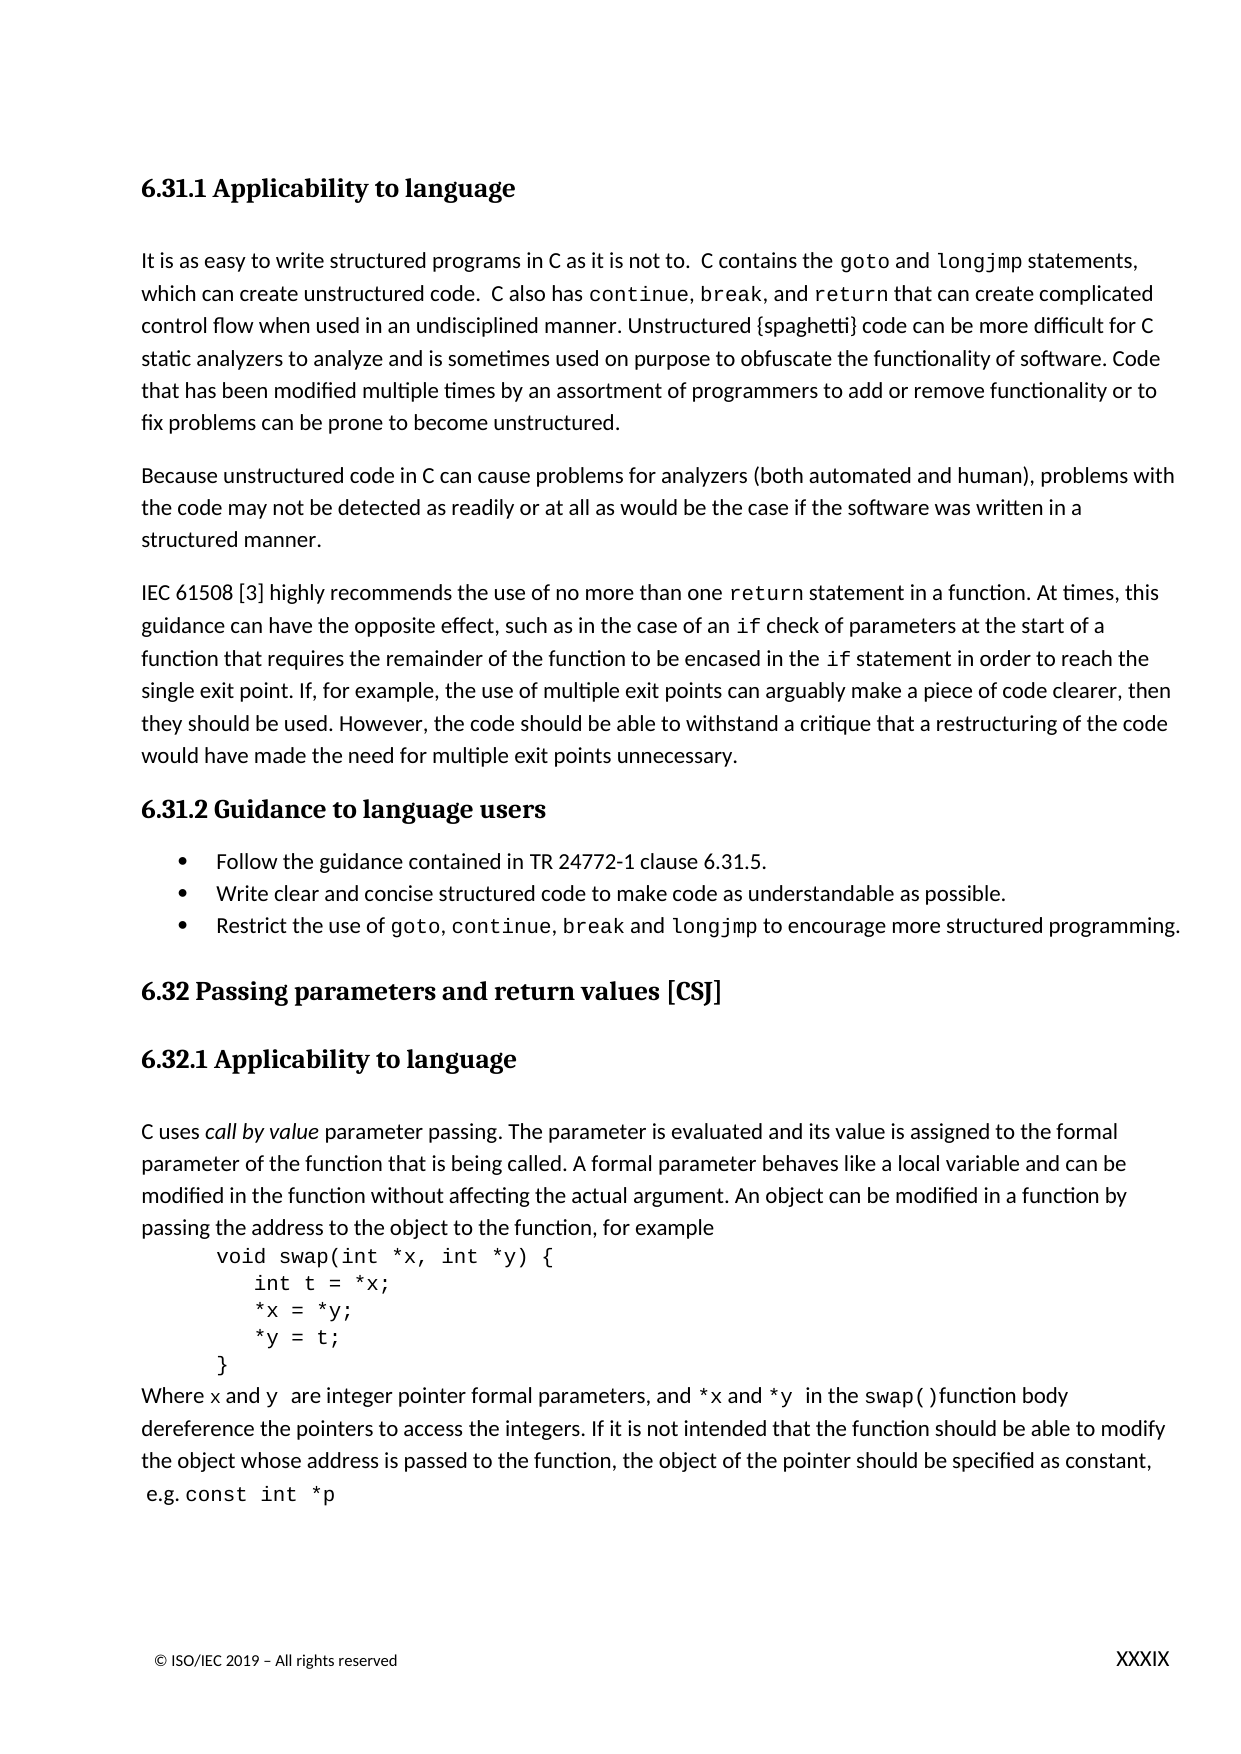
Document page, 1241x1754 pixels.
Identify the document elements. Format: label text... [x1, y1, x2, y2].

subtitle 6.32 Passing parameters and return values [CSJ] [141, 976, 1182, 1007]
text *x = *y; [141, 1300, 1182, 1324]
text It is as easy to write structured programs in C as it is not to. C contains the goto and longjmp statements, which can create unstructured code. C also has continue, break, and return that can create complicated control flow when used in an undisciplined manner. Unstructured {spaghetti} code can be more difficult for C static analyzers to analyze and is sometimes used on purpose to obfuscate the functionality of software. Code that has been modified multiple times by an assortment of programmers to add or remove functionality or to fix problems can be prone to become unstructured. [141, 246, 1182, 436]
list Write clear and concise structured code to make code as understandable as possible. [178, 879, 1182, 907]
subtitle 6.32.1 Applicability to language [141, 1044, 1182, 1075]
text void swap(int *x, int *y) { [141, 1246, 1182, 1269]
text Because unstructured code in C can cause problems for analyzers (both automated and human), problems with the code may not be detected as readily or at all as would be the case if the software was written in a structured manner. [141, 461, 1182, 553]
text int t = *x; [141, 1273, 1182, 1296]
list Restrict the use of goto, continue, break and longjmp to encourage more structured programming. [178, 911, 1182, 940]
text *y = t; [141, 1327, 1182, 1351]
subtitle 6.31.1 Applicability to language [141, 173, 1182, 205]
text Where x and y are integer pointer formal parameters, and *x and *y in the swap()function body dereference the pointers to access the integers. If it is not intended that the function should be able to modify the object whose address is passed to the function, the object of the pointer should be specified as constant, e.g. const int *p [141, 1382, 1182, 1507]
list Follow the guidance contained in TR 24772-1 clause 6.31.5. [178, 847, 1182, 875]
text } [141, 1354, 1182, 1378]
text C uses call by value parameter passing. The parameter is evaluated and its value is assigned to the formal parameter of the function that is being called. A formal parameter behaves like a local variable and can be modified in the function without affecting the actual argument. An object can be modified in a function by passing the address to the object to the function, for example [141, 1117, 1182, 1241]
text IEC 61508 [3] highly recommends the use of no more than one return statement in a function. At times, this guidance can have the opposite effect, such as in the case of an if check of parameters at the start of a function that requires the remainder of the function to be encased in the if statement in order to reach the single exit point. If, for example, the use of multiple exit points can arguably make a piece of code clearer, then they should be used. However, the code should be able to withstand a critique that a restructuring of the code would have made the need for multiple exit points unnecessary. [141, 578, 1182, 769]
subtitle 6.31.2 Guidance to language users [141, 794, 1182, 825]
